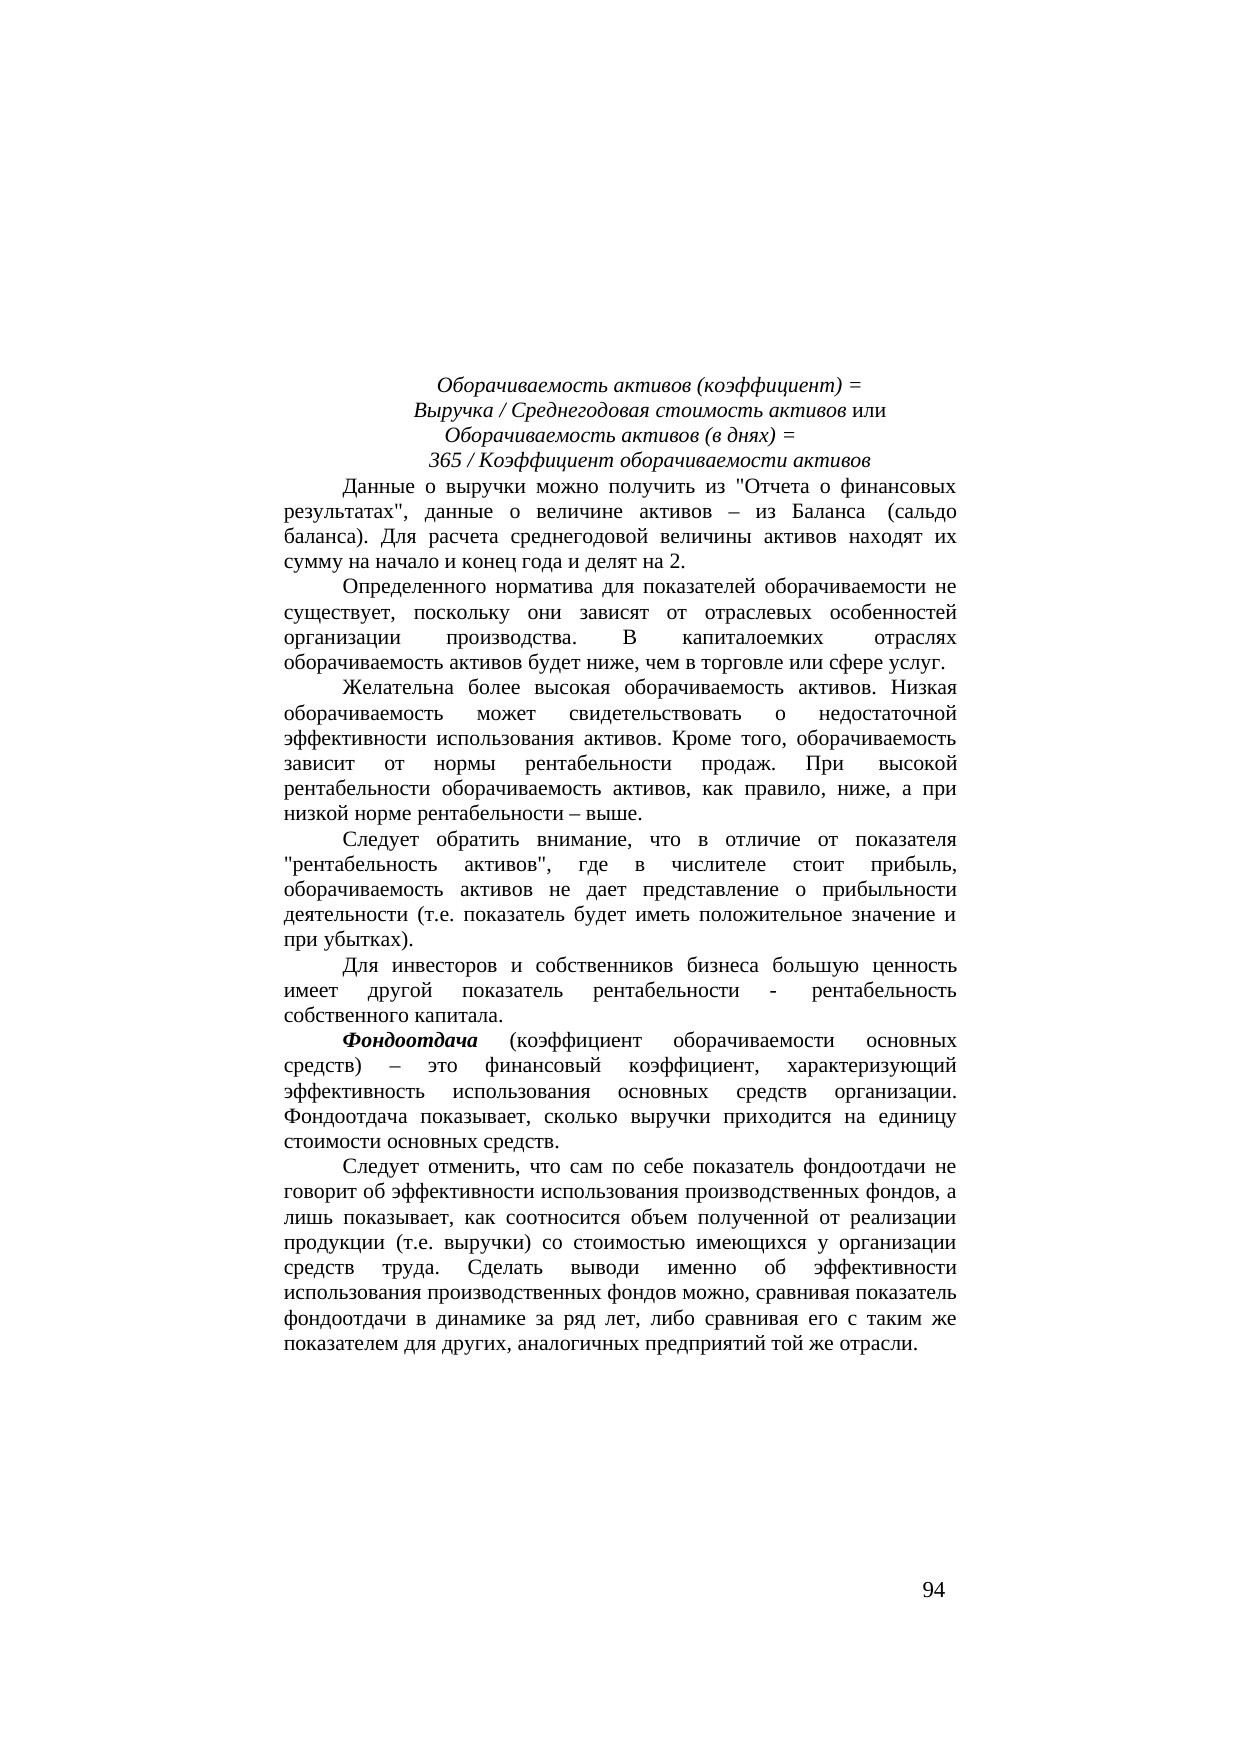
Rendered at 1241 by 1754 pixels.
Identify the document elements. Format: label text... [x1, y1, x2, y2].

text Следует обратить внимание, что в отличие от показателя "рентабельность активов", где в числителе стоит прибыль, оборачиваемость активов не дает представление о прибыльности деятельности (т.е. показатель будет иметь положительное значение и при убытках). [283, 826, 957, 952]
text 365 / Коэффициент оборачиваемости активов [429, 447, 1236, 472]
text Для инвесторов и собственников бизнеса большую ценность имеет другой показатель рентабельности - рентабельность собственного капитала. [283, 952, 957, 1027]
text Определенного норматива для показателей оборачиваемости не существует, поскольку они зависят от отраслевых особенностей организации производства. В капиталоемких отраслях оборачиваемость активов будет ниже, чем в торговле или сфере услуг. [283, 573, 957, 674]
text Оборачиваемость активов (коэффициент) = Выручка / Среднегодовая стоимость активов или [413, 372, 914, 422]
text Фондоотдача (коэффициент оборачиваемости основных средств) – это финансовый коэффициент, характеризующий эффективность использования основных средств организации. Фондоотдача показывает, сколько выручки приходится на единицу стоимости основных средств. [283, 1027, 957, 1153]
text Следует отменить, что сам по себе показатель фондоотдачи не говорит об эффективности использования производственных фондов, а лишь показывает, как соотносится объем полученной от реализации продукции (т.е. выручки) со стоимостью имеющихся у организации средств труда. Сделать выводи именно об эффективности использования производственных фондов можно, сравнивая показатель фондоотдачи в динамике за ряд лет, либо сравнивая его с таким же показателем для других, аналогичных предприятий той же отрасли. [283, 1153, 957, 1355]
text Желательна более высокая оборачиваемость активов. Низкая оборачиваемость может свидетельствовать о недостаточной эффективности использования активов. Кроме того, оборачиваемость зависит от нормы рентабельности продаж. При высокой рентабельности оборачиваемость активов, как правило, ниже, а при низкой норме рентабельности – выше. [283, 674, 957, 826]
text Данные о выручки можно получить из "Отчета о финансовых результатах", данные о величине активов – из Баланса (сальдо баланса). Для расчета среднегодовой величины активов находят их сумму на начало и конец года и делят на 2. [283, 473, 957, 573]
text Оборачиваемость активов (в днях) = [444, 422, 1236, 447]
